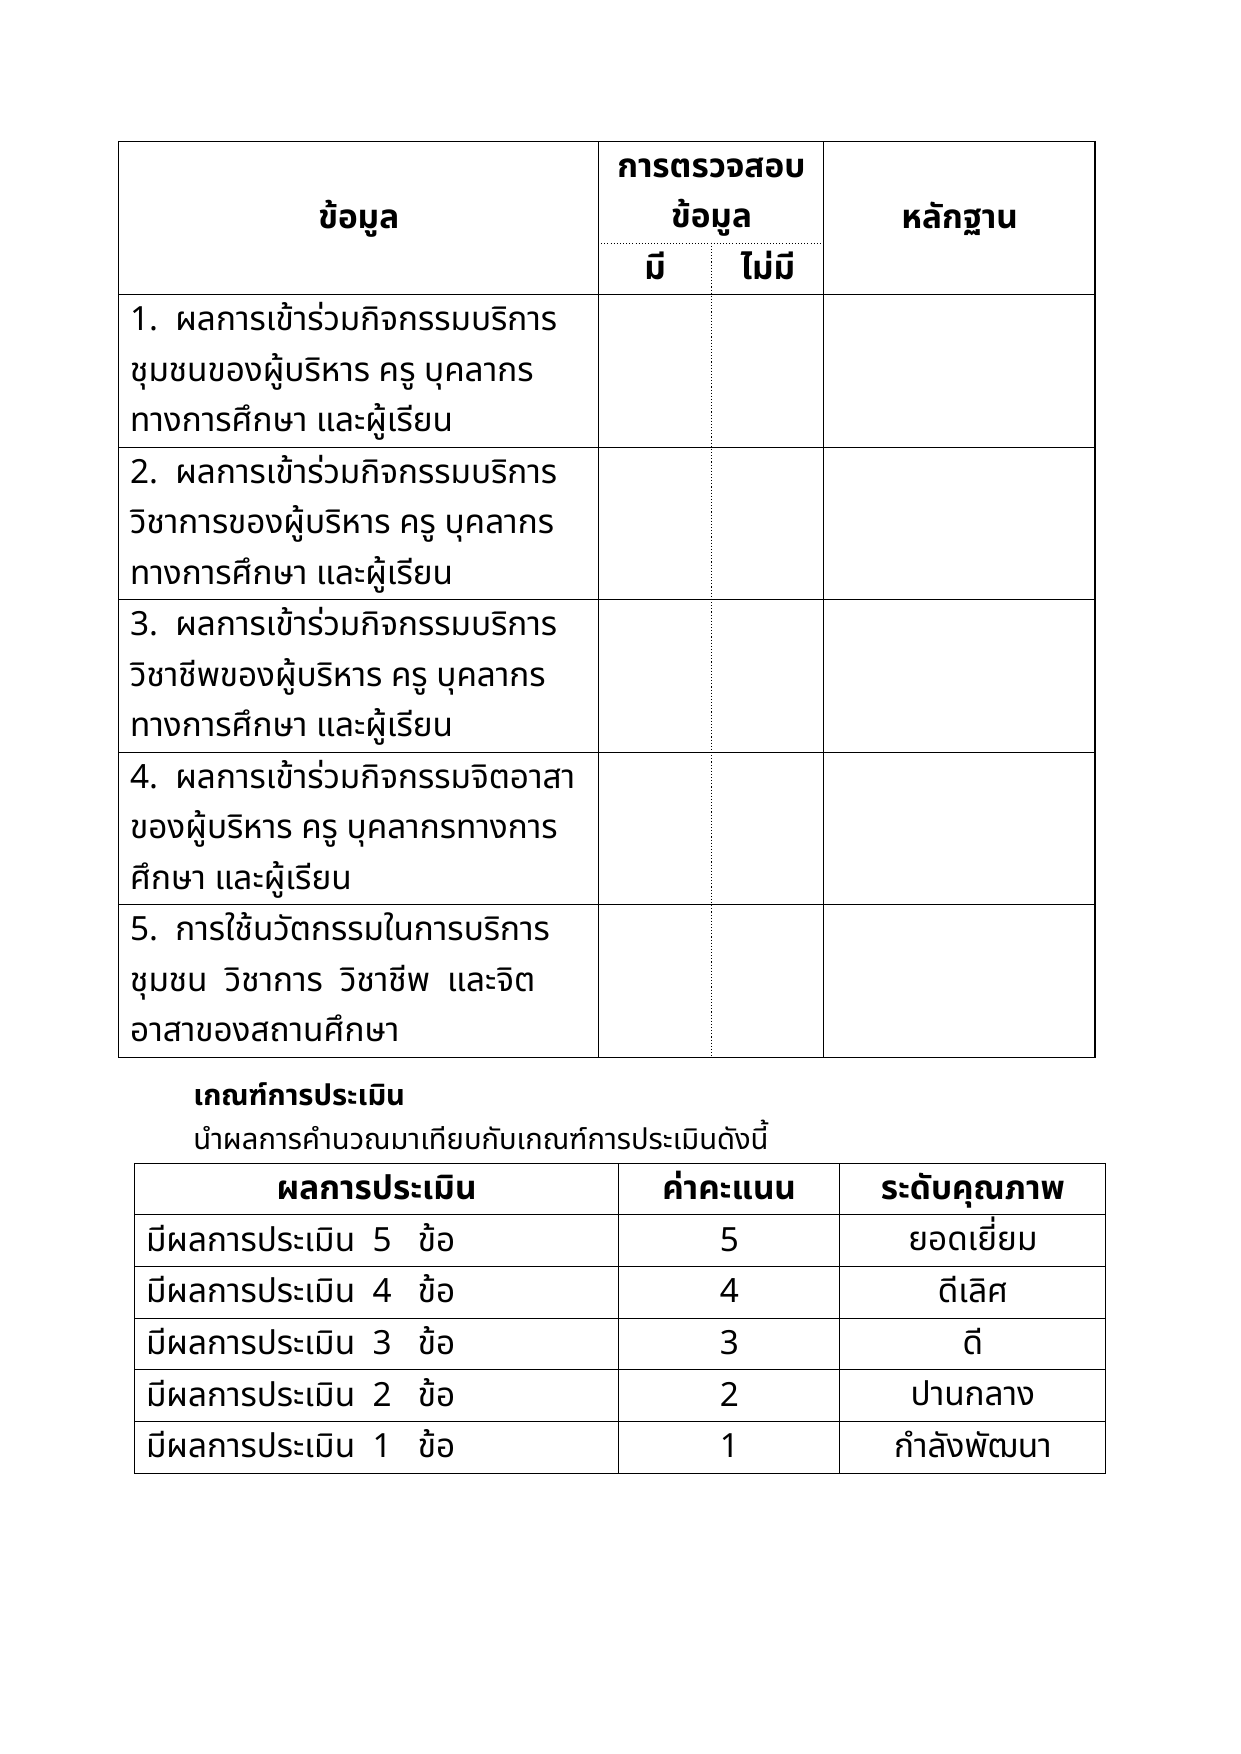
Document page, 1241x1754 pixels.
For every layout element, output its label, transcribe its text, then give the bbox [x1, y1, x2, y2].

table_cell 4. ผลการเข้าร่วมกิจกรรมจิตอาสาของผู้บริหาร ครู บุคลากรทางการศึกษา และผู้เรียน [119, 753, 598, 904]
table_header ระดับคุณภาพ [840, 1164, 1105, 1214]
table_cell 1. ผลการเข้าร่วมกิจกรรมบริการชุมชนของผู้บริหาร ครู บุคลากรทางการศึกษา และผู้เรียน [119, 295, 598, 447]
table_cell [711, 295, 823, 447]
table_cell ดี [840, 1319, 1105, 1369]
table_cell [711, 753, 823, 904]
table_cell [824, 448, 1094, 599]
table_cell 3 [619, 1319, 839, 1369]
table_cell 2 [619, 1370, 839, 1421]
text นำผลการคำนวณมาเทียบกับเกณฑ์การประเมินดังนี้ [118, 1119, 1122, 1163]
table_cell [599, 905, 711, 1057]
table_cell มีผลการประเมิน 4 ข้อ [135, 1267, 618, 1318]
table_cell 5 [619, 1215, 839, 1266]
table_cell 1 [619, 1422, 839, 1473]
table_cell [711, 600, 823, 752]
table_cell [711, 905, 823, 1057]
table_cell กำลังพัฒนา [840, 1422, 1105, 1473]
table_cell [599, 753, 711, 904]
table_cell 3. ผลการเข้าร่วมกิจกรรมบริการวิชาชีพของผู้บริหาร ครู บุคลากรทางการศึกษา และผู้เรียน [119, 600, 598, 752]
table_cell ปานกลาง [840, 1370, 1105, 1421]
table_header ค่าคะแนน [619, 1164, 839, 1214]
table_cell [824, 295, 1094, 447]
table_cell มี [599, 243, 711, 294]
table_cell 5. การใช้นวัตกรรมในการบริการชุมชน วิชาการ วิชาชีพ และจิตอาสาของสถานศึกษา [119, 905, 598, 1057]
table_cell 2. ผลการเข้าร่วมกิจกรรมบริการวิชาการของผู้บริหาร ครู บุคลากรทางการศึกษา และผู้เรียน [119, 448, 598, 599]
table_header ข้อมูล [119, 142, 598, 294]
table_header การตรวจสอบข้อมูล [599, 142, 823, 243]
table_cell ไม่มี [711, 243, 823, 294]
table_cell มีผลการประเมิน 3 ข้อ [135, 1319, 618, 1369]
table_cell มีผลการประเมิน 5 ข้อ [135, 1215, 618, 1266]
table_cell ดีเลิศ [840, 1267, 1105, 1318]
table_cell [824, 753, 1094, 904]
table_cell ยอดเยี่ยม [840, 1215, 1105, 1266]
table_cell [711, 448, 823, 599]
table_cell [824, 600, 1094, 752]
text เกณฑ์การประเมิน [118, 1075, 1122, 1119]
table_cell มีผลการประเมิน 2 ข้อ [135, 1370, 618, 1421]
table_cell [599, 600, 711, 752]
table_header ผลการประเมิน [135, 1164, 618, 1214]
table_header หลักฐาน [824, 142, 1094, 294]
table_cell [599, 448, 711, 599]
table_cell 4 [619, 1267, 839, 1318]
table_cell มีผลการประเมิน 1 ข้อ [135, 1422, 618, 1473]
table_cell [599, 295, 711, 447]
table_cell [824, 905, 1094, 1057]
